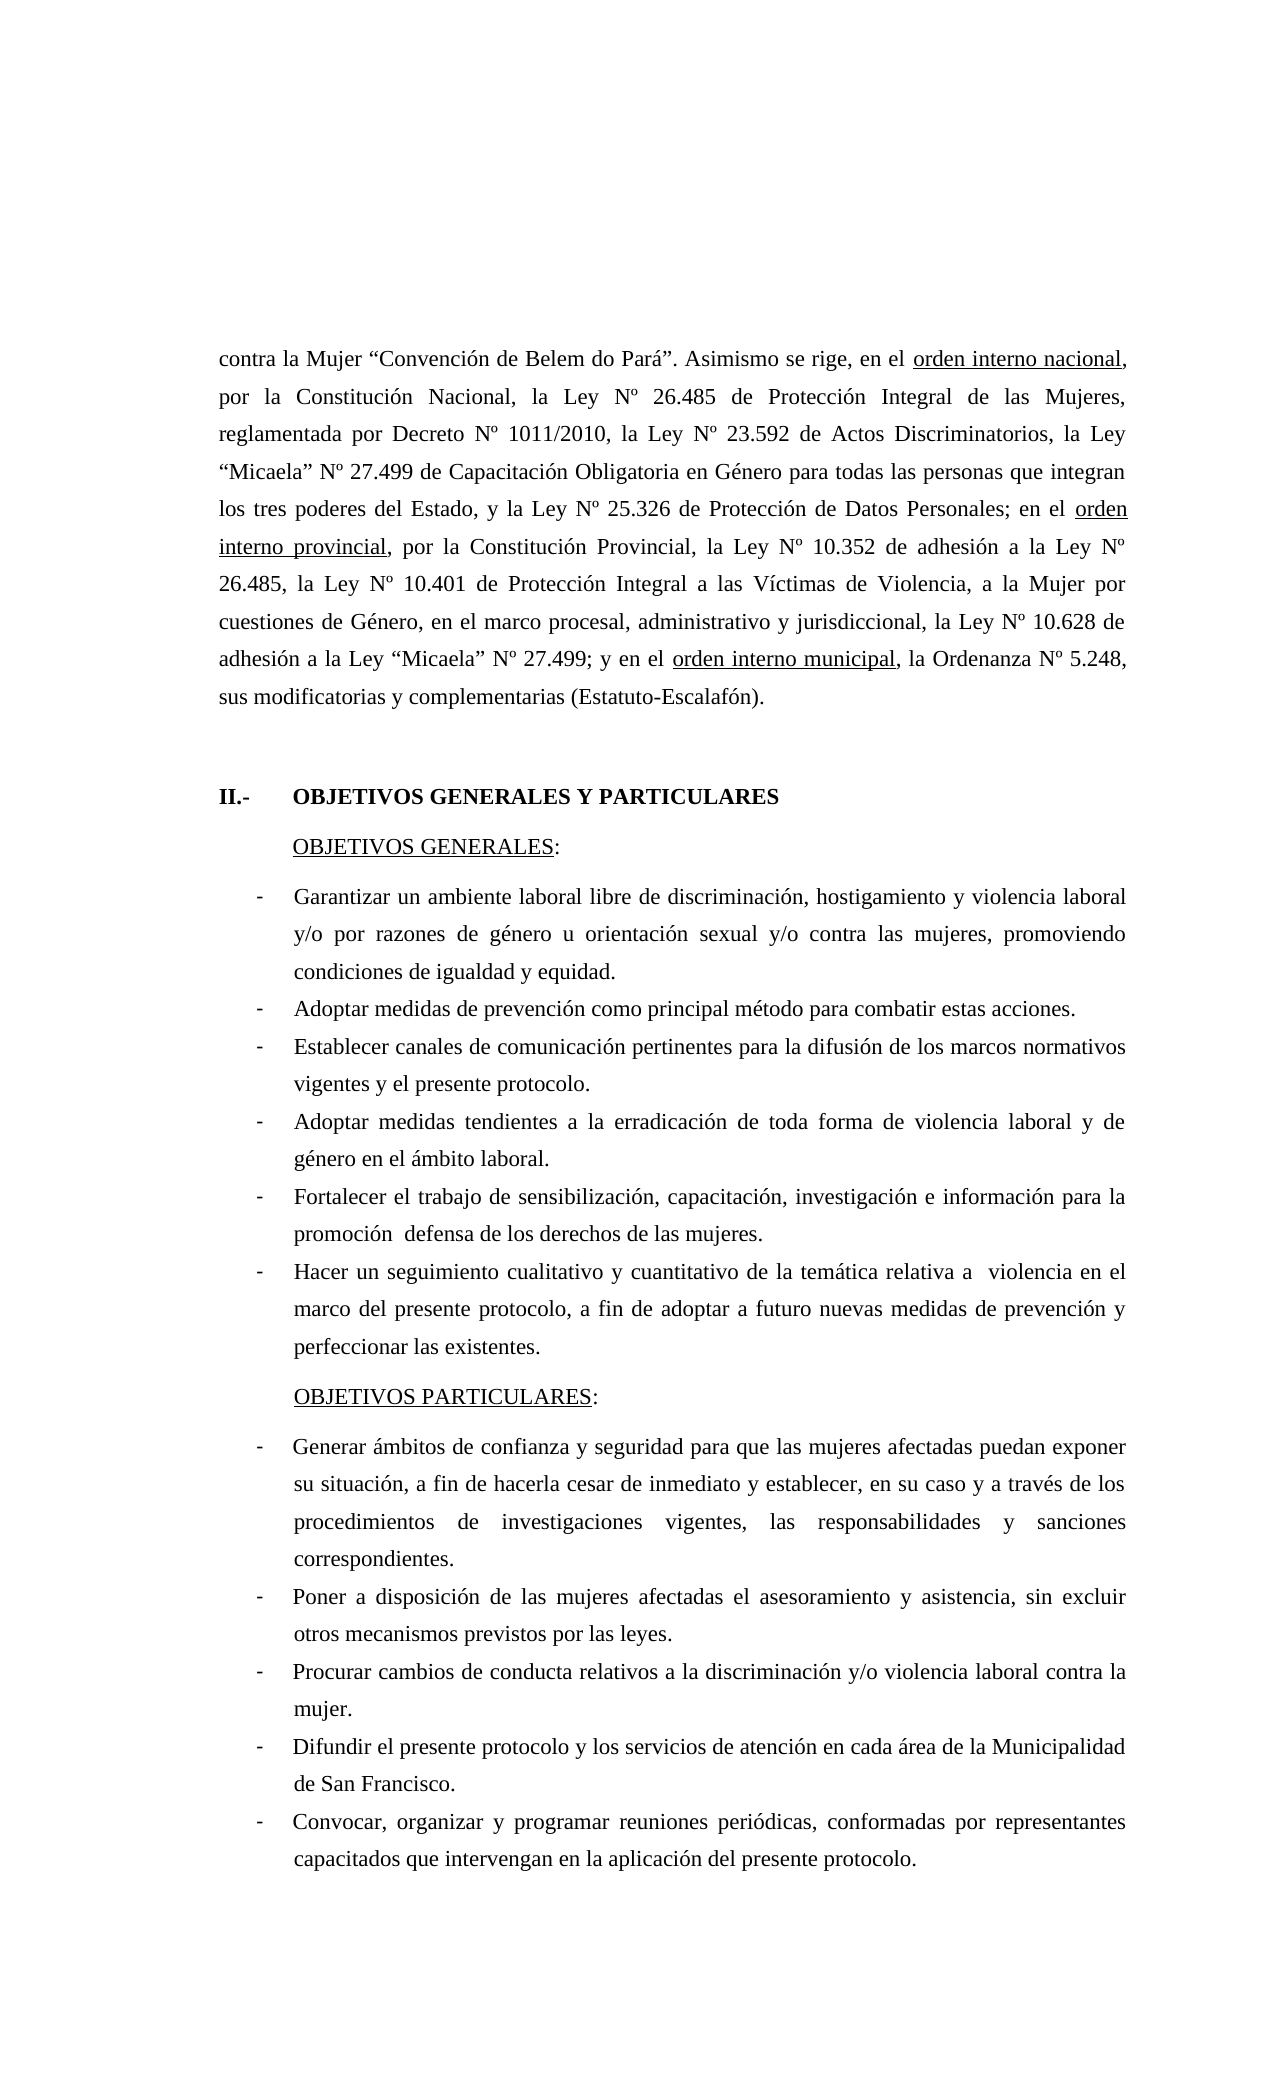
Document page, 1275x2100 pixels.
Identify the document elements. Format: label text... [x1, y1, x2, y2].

list Generar ámbitos de confianza y seguridad para que las mujeres afectadas puedan exponer su situación, a fin de hacerla cesar de inmediato y establecer, en su caso y a través de los procedimientos de investigaciones vigentes, las responsabilidades y sanciones correspondientes. [256, 1424, 1127, 1574]
list Hacer un seguimiento cualitativo y cuantitativo de la temática relativa a violencia en el marco del presente protocolo, a fin de adoptar a futuro nuevas medidas de prevención y perfeccionar las existentes. [256, 1249, 1127, 1362]
list Establecer canales de comunicación pertinentes para la difusión de los marcos normativos vigentes y el presente protocolo. [256, 1024, 1127, 1099]
list Procurar cambios de conducta relativos a la discriminación y/o violencia laboral contra la mujer. [256, 1649, 1127, 1724]
list Adoptar medidas de prevención como principal método para combatir estas acciones. [256, 987, 1127, 1024]
list Convocar, organizar y programar reuniones periódicas, conformadas por representantes capacitados que intervengan en la aplicación del presente protocolo. [256, 1799, 1127, 1874]
list Garantizar un ambiente laboral libre de discriminación, hostigamiento y violencia laboral y/o por razones de género u orientación sexual y/o contra las mujeres, promoviendo condiciones de igualdad y equidad. [256, 874, 1127, 987]
list Difundir el presente protocolo y los servicios de atención en cada área de la Municipalidad de San Francisco. [256, 1724, 1127, 1799]
text OBJETIVOS PARTICULARES: [293, 1374, 1127, 1412]
list Poner a disposición de las mujeres afectadas el asesoramiento y asistencia, sin excluir otros mecanismos previstos por las leyes. [256, 1574, 1127, 1649]
text OBJETIVOS GENERALES: [218, 824, 1127, 862]
list Fortalecer el trabajo de sensibilización, capacitación, investigación e información para la promoción defensa de los derechos de las mujeres. [256, 1174, 1127, 1249]
text II.- OBJETIVOS GENERALES Y PARTICULARES [218, 774, 1127, 812]
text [218, 337, 1127, 712]
list Adoptar medidas tendientes a la erradicación de toda forma de violencia laboral y de género en el ámbito laboral. [256, 1099, 1127, 1174]
